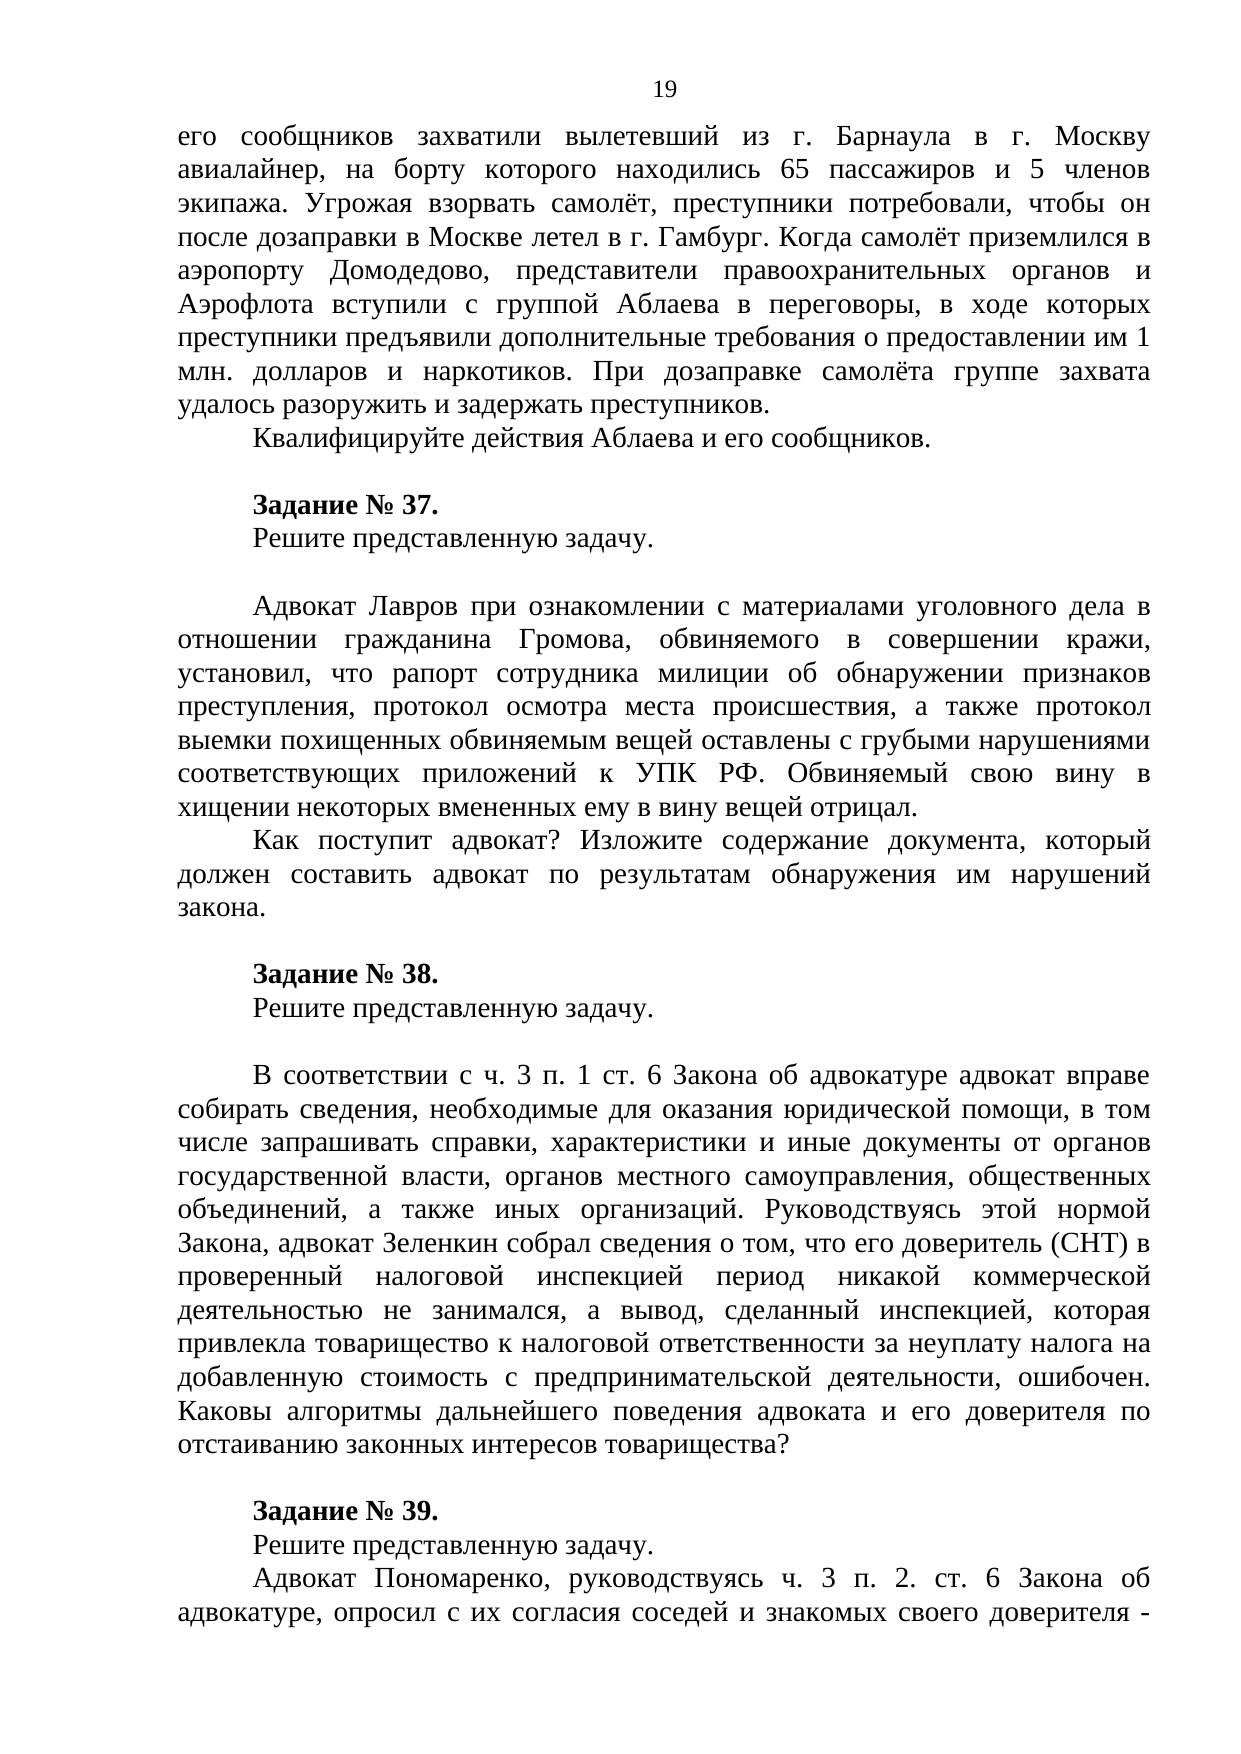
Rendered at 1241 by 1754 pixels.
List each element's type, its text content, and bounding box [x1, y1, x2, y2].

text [177, 1560, 1152, 1627]
text В соответствии с ч. 3 п. 1 ст. 6 Закона об адвокатуре адвокат вправе собирать сведения, необходимые для оказания юридической помощи, в том числе запрашивать справки, характеристики и иные документы от органов государственной власти, органов местного самоуправления, общественных объединений, а также иных организаций. Руководствуясь этой нормой Закона, адвокат Зеленкин собрал сведения о том, что его доверитель (СНТ) в проверенный налоговой инспекцией период никакой коммерческой деятельностью не занимался, а вывод, сделанный инспекцией, которая привлекла товарищество к налоговой ответственности за неуплату налога на добавленную стоимость с предпринимательской деятельности, ошибочен. Каковы алгоритмы дальнейшего поведения адвоката и его доверителя по отстаиванию законных интересов товарищества? [177, 1057, 1152, 1460]
text Решите представленную задачу. [177, 990, 1152, 1024]
text Как поступит адвокат? Изложите содержание документа, который должен составить адвокат по результатам обнаружения им нарушений закона. [177, 822, 1152, 923]
text Квалифицируйте действия Аблаева и его сообщников. [177, 420, 1152, 453]
text Адвокат Лавров при ознакомлении с материалами уголовного дела в отношении гражданина Громова, обвиняемого в совершении кражи, установил, что рапорт сотрудника милиции об обнаружении признаков преступления, протокол осмотра места происшествия, а также протокол выемки похищенных обвиняемым вещей оставлены с грубыми нарушениями соответствующих приложений к УПК РФ. Обвиняемый свою вину в хищении некоторых вмененных ему в вину вещей отрицал. [177, 588, 1152, 822]
text Задание № 39. [177, 1493, 1152, 1527]
text Решите представленную задачу. [177, 521, 1152, 554]
text Задание № 38. [177, 957, 1152, 990]
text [177, 118, 1152, 420]
text Задание № 37. [177, 487, 1152, 521]
text Решите представленную задачу. [177, 1527, 1152, 1560]
